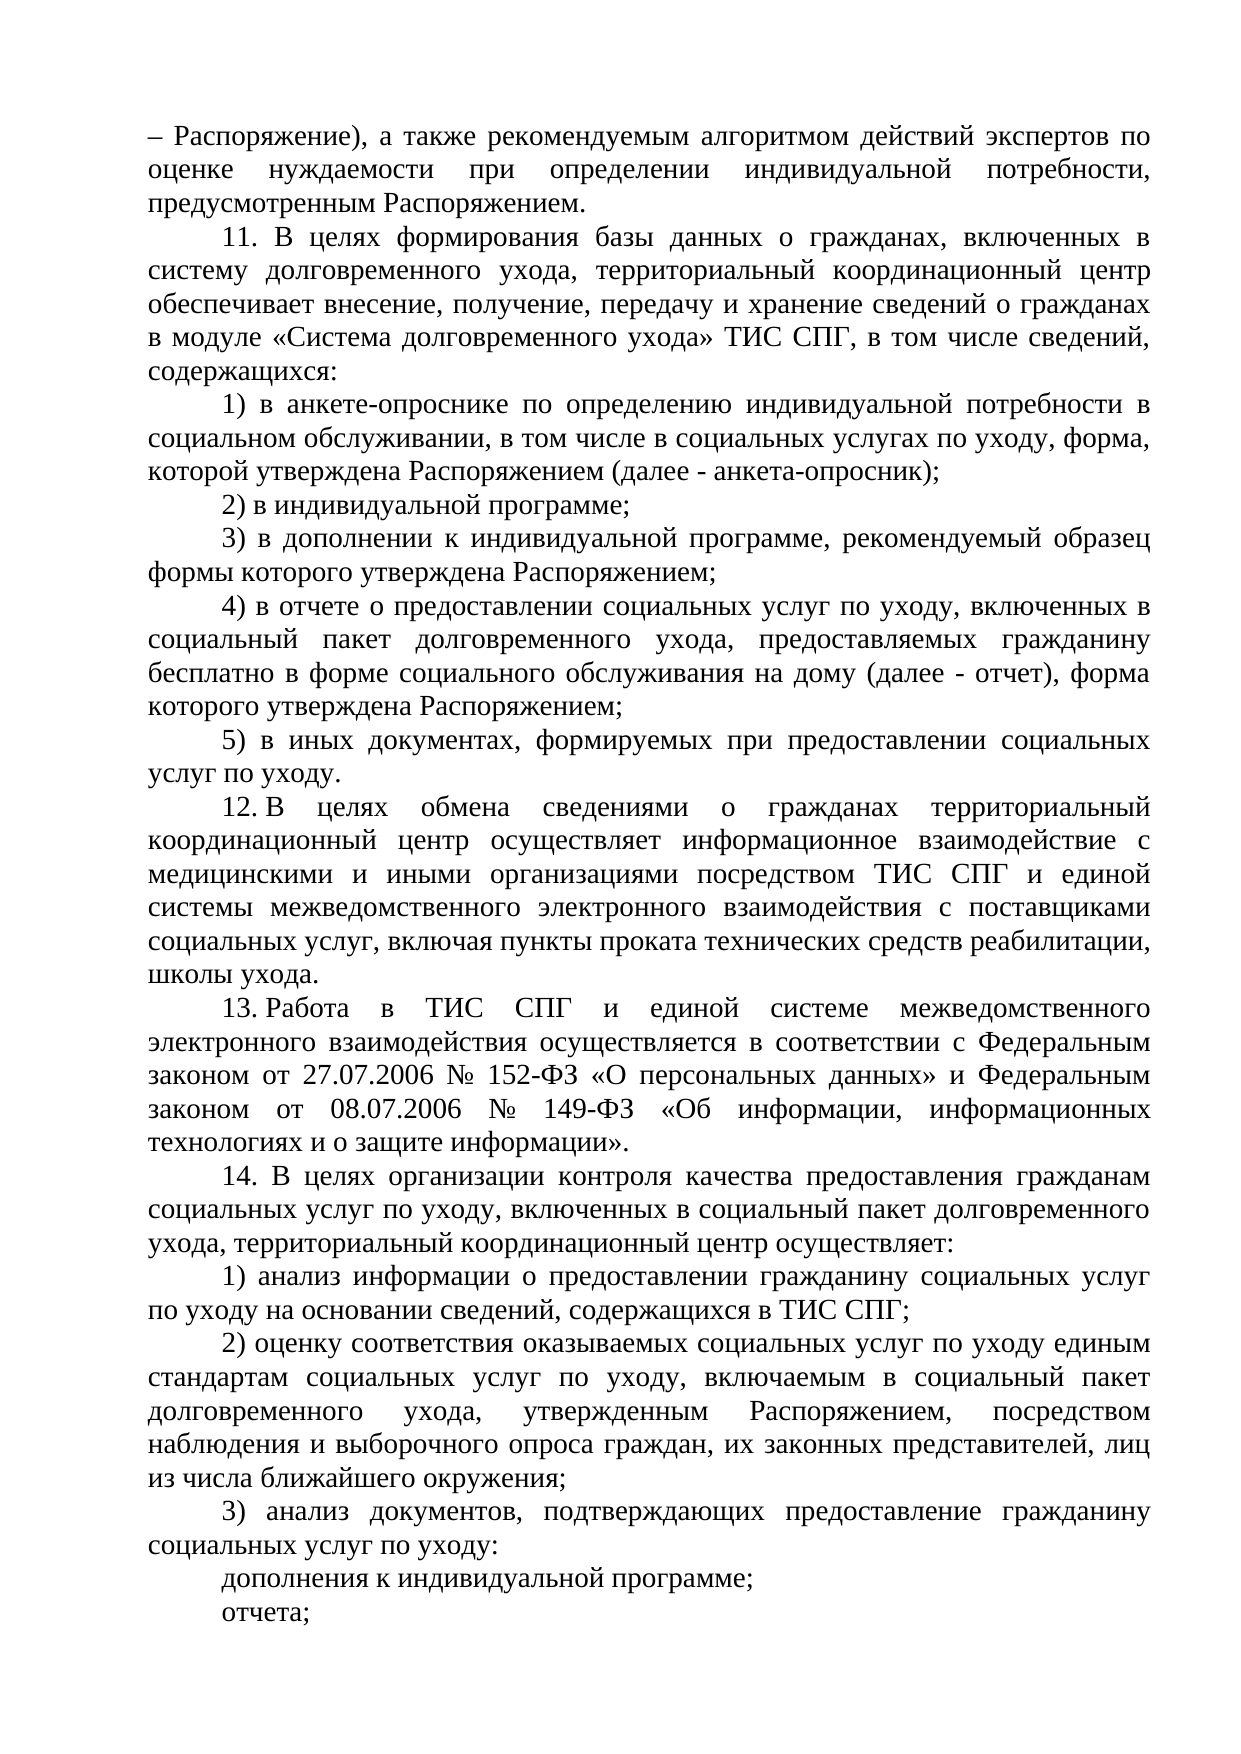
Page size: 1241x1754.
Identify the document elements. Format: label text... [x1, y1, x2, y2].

text 14. В целях организации контроля качества предоставления гражданам социальных услуг по уходу, включенных в социальный пакет долговременного ухода, территориальный координационный центр осуществляет: [148, 1158, 1152, 1258]
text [148, 118, 1152, 219]
text 1) анализ информации о предоставлении гражданину социальных услуг по уходу на основании сведений, содержащихся в ТИС СПГ; [148, 1258, 1152, 1326]
text 2) в индивидуальной программе; [148, 487, 1152, 521]
text отчета; [148, 1594, 1152, 1627]
text 5) в иных документах, формируемых при предоставлении социальных услуг по уходу. [148, 722, 1152, 789]
text 11. В целях формирования базы данных о гражданах, включенных в систему долговременного ухода, территориальный координационный центр обеспечивает внесение, получение, передачу и хранение сведений о гражданах в модуле «Система долговременного ухода» ТИС СПГ, в том числе сведений, содержащихся: [148, 219, 1152, 386]
text 3) в дополнении к индивидуальной программе, рекомендуемый образец формы которого утверждена Распоряжением; [148, 521, 1152, 588]
text 12. В целях обмена сведениями о гражданах территориальный координационный центр осуществляет информационное взаимодействие с медицинскими и иными организациями посредством ТИС СПГ и единой системы межведомственного электронного взаимодействия с поставщиками социальных услуг, включая пункты проката технических средств реабилитации, школы ухода. [148, 789, 1152, 990]
text 1) в анкете-опроснике по определению индивидуальной потребности в социальном обслуживании, в том числе в социальных услугах по уходу, форма, которой утверждена Распоряжением (далее - анкета-опросник); [148, 386, 1152, 487]
text 13. Работа в ТИС СПГ и единой системе межведомственного электронного взаимодействия осуществляется в соответствии с Федеральным законом от 27.07.2006 № 152-ФЗ «О персональных данных» и Федеральным законом от 08.07.2006 № 149-ФЗ «Об информации, информационных технологиях и о защите информации». [148, 990, 1152, 1158]
text 3) анализ документов, подтверждающих предоставление гражданину социальных услуг по уходу: [148, 1493, 1152, 1560]
text 4) в отчете о предоставлении социальных услуг по уходу, включенных в социальный пакет долговременного ухода, предоставляемых гражданину бесплатно в форме социального обслуживания на дому (далее - отчет), форма которого утверждена Распоряжением; [148, 588, 1152, 722]
text 2) оценку соответствия оказываемых социальных услуг по уходу единым стандартам социальных услуг по уходу, включаемым в социальный пакет долговременного ухода, утвержденным Распоряжением, посредством наблюдения и выборочного опроса граждан, их законных представителей, лиц из числа ближайшего окружения; [148, 1326, 1152, 1493]
text дополнения к индивидуальной программе; [148, 1560, 1152, 1594]
